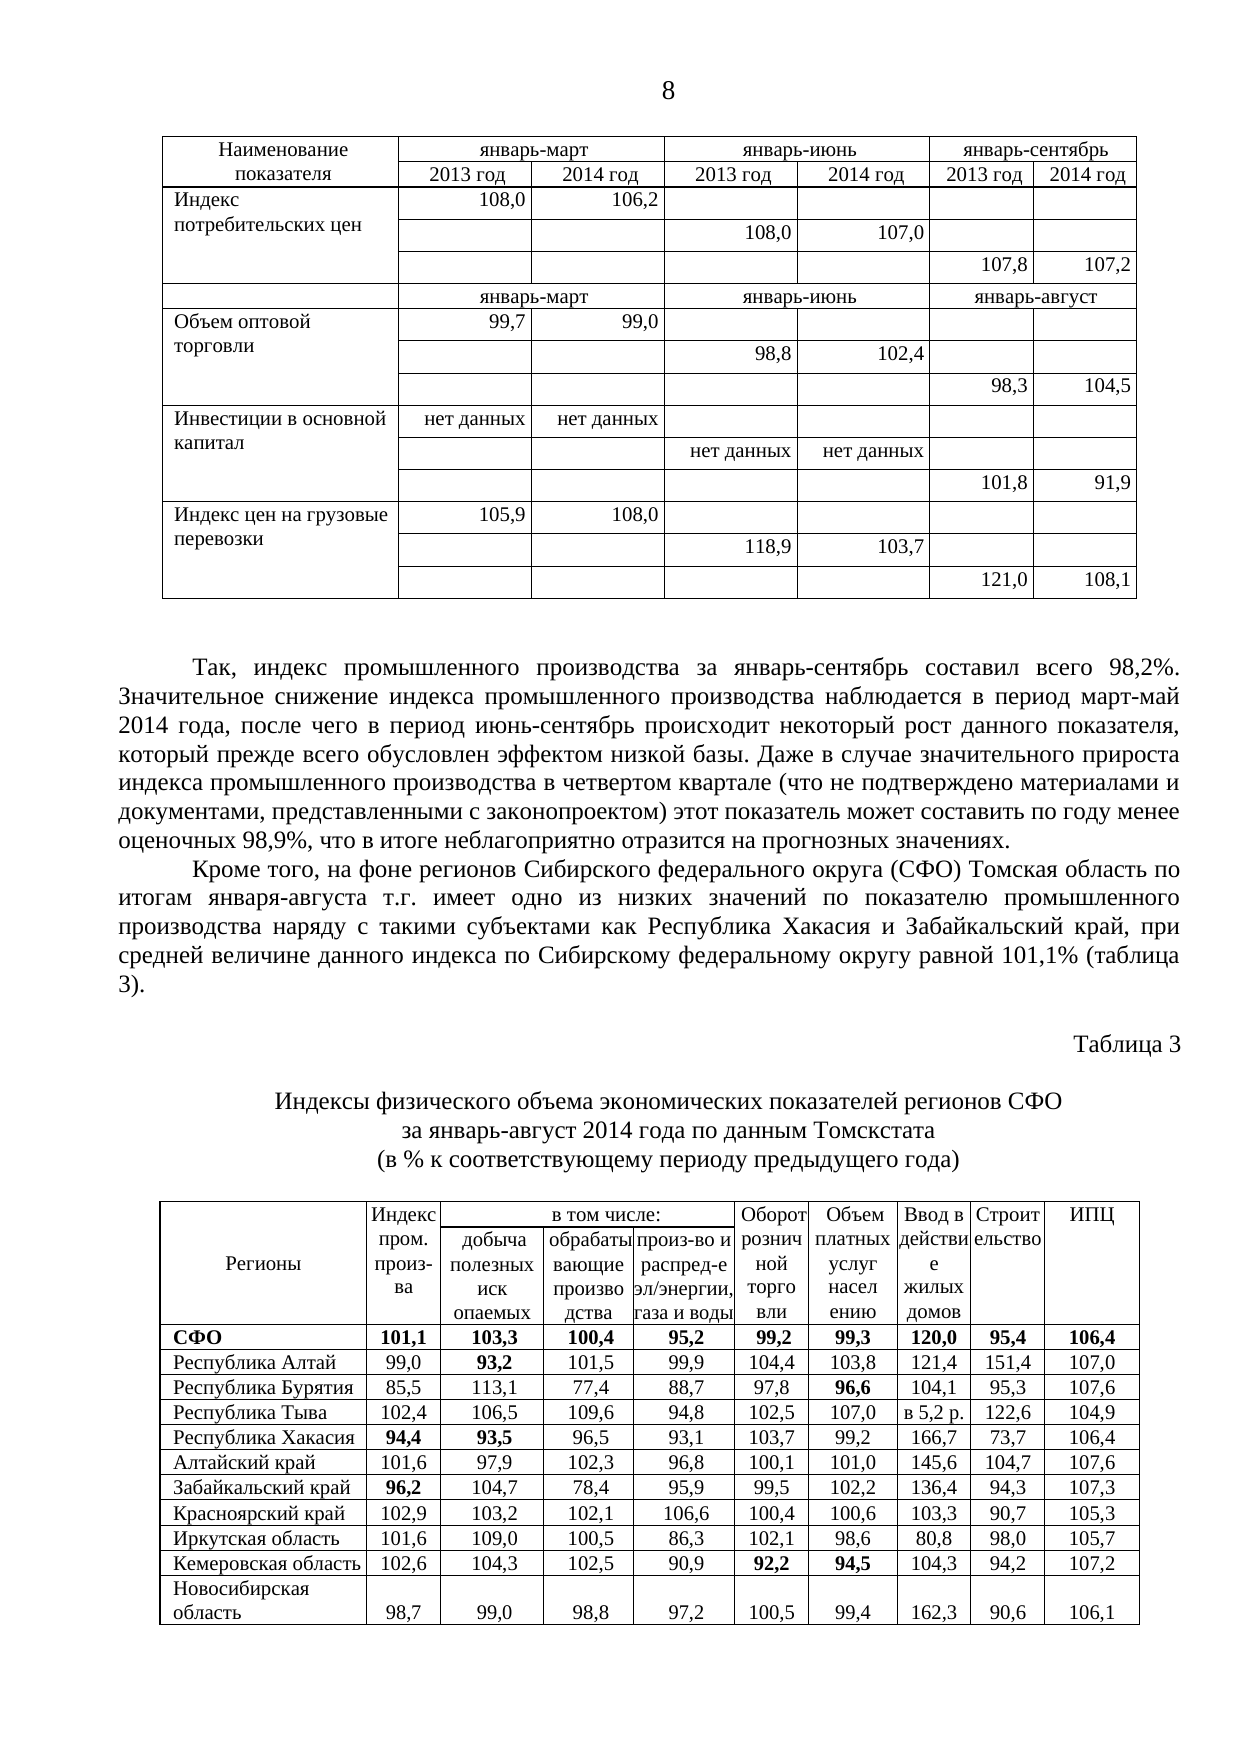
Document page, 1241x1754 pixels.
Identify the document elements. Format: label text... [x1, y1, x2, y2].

table_header январь-сентябрь [930, 137, 1136, 161]
table_cell [665, 470, 797, 501]
table_cell 113,1 [441, 1375, 543, 1399]
table_cell [798, 470, 929, 501]
table_cell 88,7 [634, 1375, 734, 1399]
table_cell 103,7 [735, 1425, 808, 1449]
table_cell [1034, 220, 1136, 251]
table_header Наименование показателя [163, 137, 398, 186]
table_cell 166,7 [898, 1425, 970, 1449]
table_cell 96,5 [544, 1425, 633, 1449]
table_cell добыча полезных ископаемых [441, 1228, 543, 1324]
table_cell 162,3 [898, 1576, 970, 1624]
table_cell 109,6 [544, 1400, 633, 1424]
table_cell 101,0 [809, 1450, 897, 1474]
table_cell 99,5 [735, 1475, 808, 1499]
table_header Регионы [161, 1202, 366, 1324]
text Таблица 3 [118, 1029, 1181, 1057]
table_header Оборот розничной торговли [735, 1202, 808, 1324]
table_cell обрабатывающие производства [544, 1228, 633, 1324]
table_cell 100,5 [735, 1576, 808, 1624]
text Индексы физического объема экономических показателей регионов СФО [118, 1086, 1181, 1115]
table_cell 2014 год [532, 162, 664, 186]
table_cell 90,7 [971, 1500, 1044, 1524]
table_cell 105,9 [399, 502, 531, 533]
table_cell 105,7 [1045, 1526, 1139, 1549]
table_cell 102,5 [544, 1551, 633, 1575]
table_cell 80,8 [898, 1526, 970, 1549]
table_cell 106,1 [1045, 1576, 1139, 1624]
table_cell 120,0 [898, 1325, 970, 1349]
table_cell [1034, 188, 1136, 218]
table_cell в 5,2 р. [898, 1400, 970, 1424]
table_cell нет данных [532, 406, 664, 437]
table_cell [930, 220, 1033, 251]
table_cell 106,2 [532, 188, 664, 218]
table_cell [665, 567, 797, 598]
table_cell 104,3 [898, 1551, 970, 1575]
table_header Объем платных услуг населению [809, 1202, 897, 1324]
table_cell 91,9 [1034, 470, 1136, 501]
table_cell 107,8 [930, 252, 1033, 283]
table_cell [1034, 438, 1136, 469]
table_cell 90,9 [634, 1551, 734, 1575]
table_cell 101,6 [367, 1526, 440, 1549]
table_cell 99,2 [735, 1325, 808, 1349]
table_cell 99,0 [532, 309, 664, 340]
table_cell [798, 406, 929, 437]
table_cell 108,0 [399, 188, 531, 218]
table_cell 107,6 [1045, 1450, 1139, 1474]
table_cell 96,2 [367, 1475, 440, 1499]
table_cell [665, 252, 797, 283]
table_cell 100,4 [544, 1325, 633, 1349]
table_cell 107,3 [1045, 1475, 1139, 1499]
table_cell 108,0 [665, 220, 797, 251]
table_cell 107,0 [1045, 1350, 1139, 1374]
table_cell 97,9 [441, 1450, 543, 1474]
table_cell 2013 год [930, 162, 1033, 186]
table_cell [399, 438, 531, 469]
table_cell Республика Хакасия [161, 1425, 366, 1449]
table_cell нет данных [798, 438, 929, 469]
table_cell 99,9 [634, 1350, 734, 1374]
table_cell 77,4 [544, 1375, 633, 1399]
table_cell [532, 438, 664, 469]
table_cell 93,2 [441, 1350, 543, 1374]
table_cell январь-август [930, 284, 1136, 308]
table_cell Республика Тыва [161, 1400, 366, 1424]
table_cell 107,2 [1034, 252, 1136, 283]
text (в % к соответствующему периоду предыдущего года) [118, 1144, 1181, 1172]
table_cell Индекс потребительских цен [163, 188, 398, 283]
table_cell 104,1 [898, 1375, 970, 1399]
table_cell 78,4 [544, 1475, 633, 1499]
table_cell 2013 год [665, 162, 797, 186]
table_cell 99,3 [809, 1325, 897, 1349]
table_cell 85,5 [367, 1375, 440, 1399]
table_cell 104,7 [971, 1450, 1044, 1474]
table_cell [930, 534, 1033, 566]
table_cell Алтайский край [161, 1450, 366, 1474]
table_cell Объем оптовой торговли [163, 309, 398, 404]
table_cell 95,9 [634, 1475, 734, 1499]
table_cell [798, 309, 929, 340]
table_cell 103,3 [898, 1500, 970, 1524]
table_header январь-июнь [665, 137, 929, 161]
table_cell 98,7 [367, 1576, 440, 1624]
table_cell 102,4 [367, 1400, 440, 1424]
table_cell 100,5 [544, 1526, 633, 1549]
table_cell [798, 374, 929, 404]
table_cell 96,6 [809, 1375, 897, 1399]
table_cell 106,5 [441, 1400, 543, 1424]
table_cell 105,3 [1045, 1500, 1139, 1524]
table_cell 109,0 [441, 1526, 543, 1549]
table_cell 145,6 [898, 1450, 970, 1474]
table_cell [1034, 502, 1136, 533]
table_cell 103,8 [809, 1350, 897, 1374]
table_cell 104,9 [1045, 1400, 1139, 1424]
table_cell [399, 374, 531, 404]
table_cell 103,2 [441, 1500, 543, 1524]
table_cell 99,4 [809, 1576, 897, 1624]
table_cell 90,6 [971, 1576, 1044, 1624]
table_header в том числе: [441, 1202, 734, 1226]
table_cell [798, 252, 929, 283]
table_cell [1034, 534, 1136, 566]
table_cell 94,8 [634, 1400, 734, 1424]
table_cell 108,1 [1034, 567, 1136, 598]
table_cell 102,2 [809, 1475, 897, 1499]
table_cell [798, 188, 929, 218]
table_cell 94,5 [809, 1551, 897, 1575]
table_cell [665, 502, 797, 533]
table_cell 118,9 [665, 534, 797, 566]
table_cell 102,9 [367, 1500, 440, 1524]
table_cell [798, 502, 929, 533]
table_cell [1034, 309, 1136, 340]
table_header ИПЦ [1045, 1202, 1139, 1324]
table_cell Новосибирская область [161, 1576, 366, 1624]
table_cell 92,2 [735, 1551, 808, 1575]
table_cell [532, 567, 664, 598]
table_cell Республика Алтай [161, 1350, 366, 1374]
table_cell [163, 284, 398, 308]
table_cell 97,2 [634, 1576, 734, 1624]
table_cell 99,0 [367, 1350, 440, 1374]
table_cell 99,7 [399, 309, 531, 340]
table_cell 102,3 [544, 1450, 633, 1474]
table_cell [1034, 341, 1136, 372]
table_cell [399, 470, 531, 501]
text за январь-август 2014 года по данным Томскстата [118, 1115, 1181, 1144]
table_cell 106,4 [1045, 1425, 1139, 1449]
table_cell Республика Бурятия [161, 1375, 366, 1399]
table_cell 94,3 [971, 1475, 1044, 1499]
table_cell 102,1 [544, 1500, 633, 1524]
table_cell [930, 309, 1033, 340]
table_cell 97,8 [735, 1375, 808, 1399]
table_cell 107,0 [798, 220, 929, 251]
table_cell 102,4 [798, 341, 929, 372]
table_cell 100,6 [809, 1500, 897, 1524]
table_cell 104,4 [735, 1350, 808, 1374]
table_cell 93,5 [441, 1425, 543, 1449]
table_cell [532, 470, 664, 501]
table_cell [930, 502, 1033, 533]
table_cell 122,6 [971, 1400, 1044, 1424]
text Так, индекс промышленного производства за январь-сентябрь составил всего 98,2%. Значительное снижение индекса промышленного производства наблюдается в период март-май 2014 года, после чего в период июнь-сентябрь происходит некоторый рост данного показателя, который прежде всего обусловлен эффектом низкой базы. Даже в случае значительного прироста индекса промышленного производства в четвертом квартале (что не подтверждено материалами и документами, представленными с законопроектом) этот показатель может составить по году менее оценочных 98,9%, что в итоге неблагоприятно отразится на прогнозных значениях. [118, 652, 1181, 854]
table_cell [930, 188, 1033, 218]
table_cell произ-во и распред-е эл/энергии, газа и воды [634, 1228, 734, 1324]
table_cell январь-март [399, 284, 664, 308]
table_cell 86,3 [634, 1526, 734, 1549]
table_cell [399, 220, 531, 251]
table_cell 94,2 [971, 1551, 1044, 1575]
table_header Индекс пром. произ-ва [367, 1202, 440, 1324]
table_cell 95,3 [971, 1375, 1044, 1399]
table_cell нет данных [665, 438, 797, 469]
table_cell [930, 406, 1033, 437]
table_cell Индекс цен на грузовые перевозки [163, 502, 398, 598]
table_cell 2013 год [399, 162, 531, 186]
table_cell СФО [161, 1325, 366, 1349]
table_cell 99,2 [809, 1425, 897, 1449]
table_cell [665, 406, 797, 437]
table_cell 107,6 [1045, 1375, 1139, 1399]
table_cell 103,3 [441, 1325, 543, 1349]
table_cell [532, 374, 664, 404]
table_cell 94,4 [367, 1425, 440, 1449]
table_cell 98,6 [809, 1526, 897, 1549]
table_cell Красноярский край [161, 1500, 366, 1524]
table_cell 151,4 [971, 1350, 1044, 1374]
table_cell 100,4 [735, 1500, 808, 1524]
table_cell Забайкальский край [161, 1475, 366, 1499]
table_cell [399, 534, 531, 566]
table_cell Инвестиции в основной капитал [163, 406, 398, 501]
table_cell 95,2 [634, 1325, 734, 1349]
table_cell 102,5 [735, 1400, 808, 1424]
table_cell 73,7 [971, 1425, 1044, 1449]
table_cell 104,7 [441, 1475, 543, 1499]
table_cell 98,3 [930, 374, 1033, 404]
table_cell 107,0 [809, 1400, 897, 1424]
table_cell [1034, 406, 1136, 437]
table_cell [665, 188, 797, 218]
table_cell 107,2 [1045, 1551, 1139, 1575]
table_cell 2014 год [1034, 162, 1136, 186]
table_cell 101,1 [367, 1325, 440, 1349]
table_cell нет данных [399, 406, 531, 437]
table_cell 2014 год [798, 162, 929, 186]
table_cell 121,4 [898, 1350, 970, 1374]
table_cell 98,0 [971, 1526, 1044, 1549]
table_cell 93,1 [634, 1425, 734, 1449]
table_cell [532, 252, 664, 283]
table_header Строительство [971, 1202, 1044, 1324]
table_header Ввод в действие жилых домов [898, 1202, 970, 1324]
table_cell 100,1 [735, 1450, 808, 1474]
table_cell 101,8 [930, 470, 1033, 501]
table_cell [399, 341, 531, 372]
table_cell [665, 309, 797, 340]
table_cell 102,6 [367, 1551, 440, 1575]
table_cell [532, 341, 664, 372]
table_cell [665, 374, 797, 404]
table_cell 136,4 [898, 1475, 970, 1499]
table_cell 98,8 [665, 341, 797, 372]
table_cell 106,6 [634, 1500, 734, 1524]
table_cell [399, 252, 531, 283]
table_cell январь-июнь [665, 284, 929, 308]
table_cell 104,5 [1034, 374, 1136, 404]
table_cell 98,8 [544, 1576, 633, 1624]
table_cell [399, 567, 531, 598]
table_header январь-март [399, 137, 664, 161]
table_cell 103,7 [798, 534, 929, 566]
table_cell 95,4 [971, 1325, 1044, 1349]
table_cell Кемеровская область [161, 1551, 366, 1575]
table_cell 106,4 [1045, 1325, 1139, 1349]
table_cell 96,8 [634, 1450, 734, 1474]
table_cell 99,0 [441, 1576, 543, 1624]
table_cell [532, 534, 664, 566]
table_cell 102,1 [735, 1526, 808, 1549]
table_cell [532, 220, 664, 251]
table_cell Иркутская область [161, 1526, 366, 1549]
table_cell 108,0 [532, 502, 664, 533]
table_cell 104,3 [441, 1551, 543, 1575]
text Кроме того, на фоне регионов Сибирского федерального округа (СФО) Томская область по итогам января-августа т.г. имеет одно из низких значений по показателю промышленного производства наряду с такими субъектами как Республика Хакасия и Забайкальский край, при средней величине данного индекса по Сибирскому федеральному округу равной 101,1% (таблица 3). [118, 854, 1181, 997]
table_cell [930, 341, 1033, 372]
table_cell 101,5 [544, 1350, 633, 1374]
table_cell [930, 438, 1033, 469]
table_cell 101,6 [367, 1450, 440, 1474]
table_cell [798, 567, 929, 598]
table_cell 121,0 [930, 567, 1033, 598]
